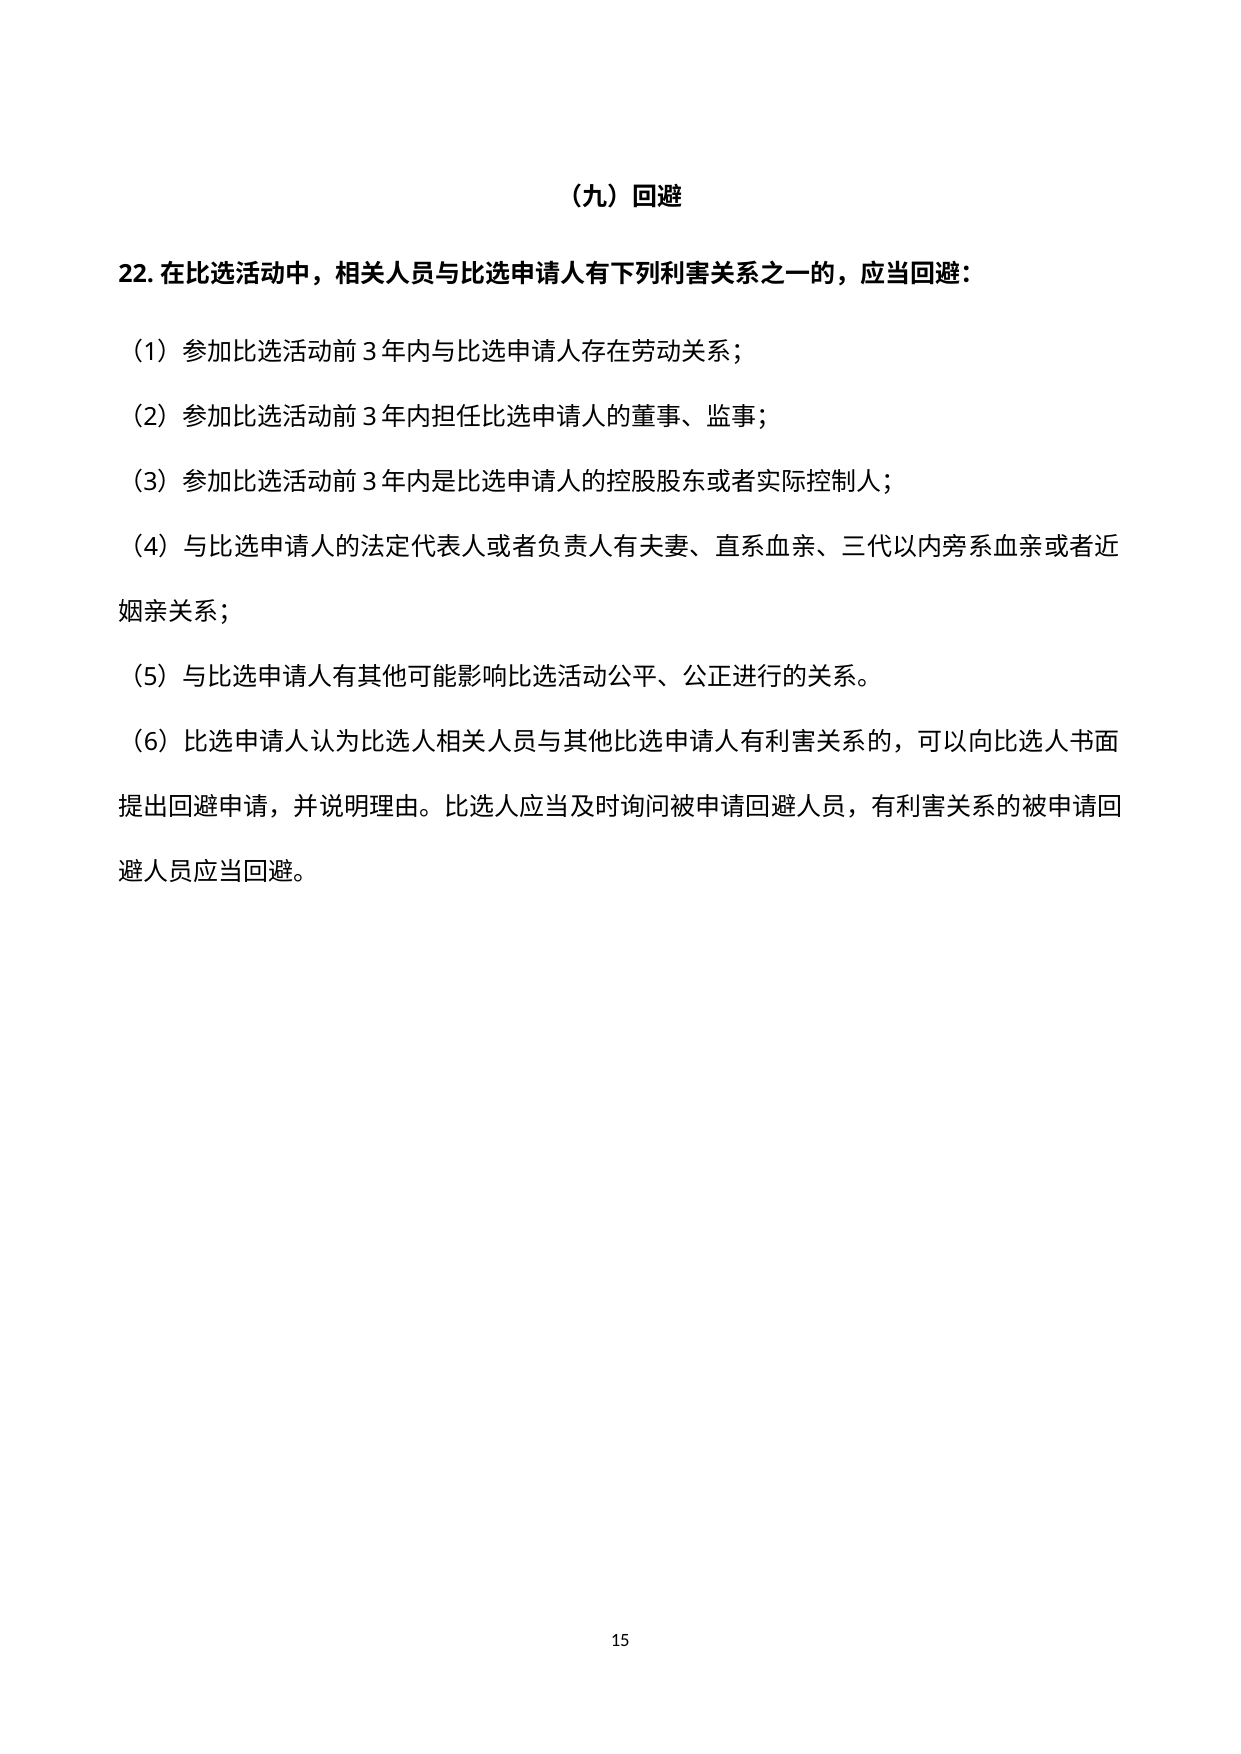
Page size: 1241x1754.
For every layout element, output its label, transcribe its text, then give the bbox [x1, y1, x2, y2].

text （3）参加比选活动前3年内是比选申请人的控股股东或者实际控制人； [118, 447, 1122, 512]
text （1）参加比选活动前3年内与比选申请人存在劳动关系； [118, 317, 1122, 382]
subtitle （九）回避 [118, 162, 1122, 227]
text （2）参加比选活动前3年内担任比选申请人的董事、监事； [118, 382, 1122, 447]
subtitle 22. 在比选活动中，相关人员与比选申请人有下列利害关系之一的，应当回避： [118, 239, 1122, 304]
text （6）比选申请人认为比选人相关人员与其他比选申请人有利害关系的，可以向比选人书面提出回避申请，并说明理由。比选人应当及时询问被申请回避人员，有利害关系的被申请回避人员应当回避。 [118, 707, 1122, 902]
text （4）与比选申请人的法定代表人或者负责人有夫妻、直系血亲、三代以内旁系血亲或者近姻亲关系； [118, 512, 1122, 642]
text （5）与比选申请人有其他可能影响比选活动公平、公正进行的关系。 [118, 642, 1122, 707]
